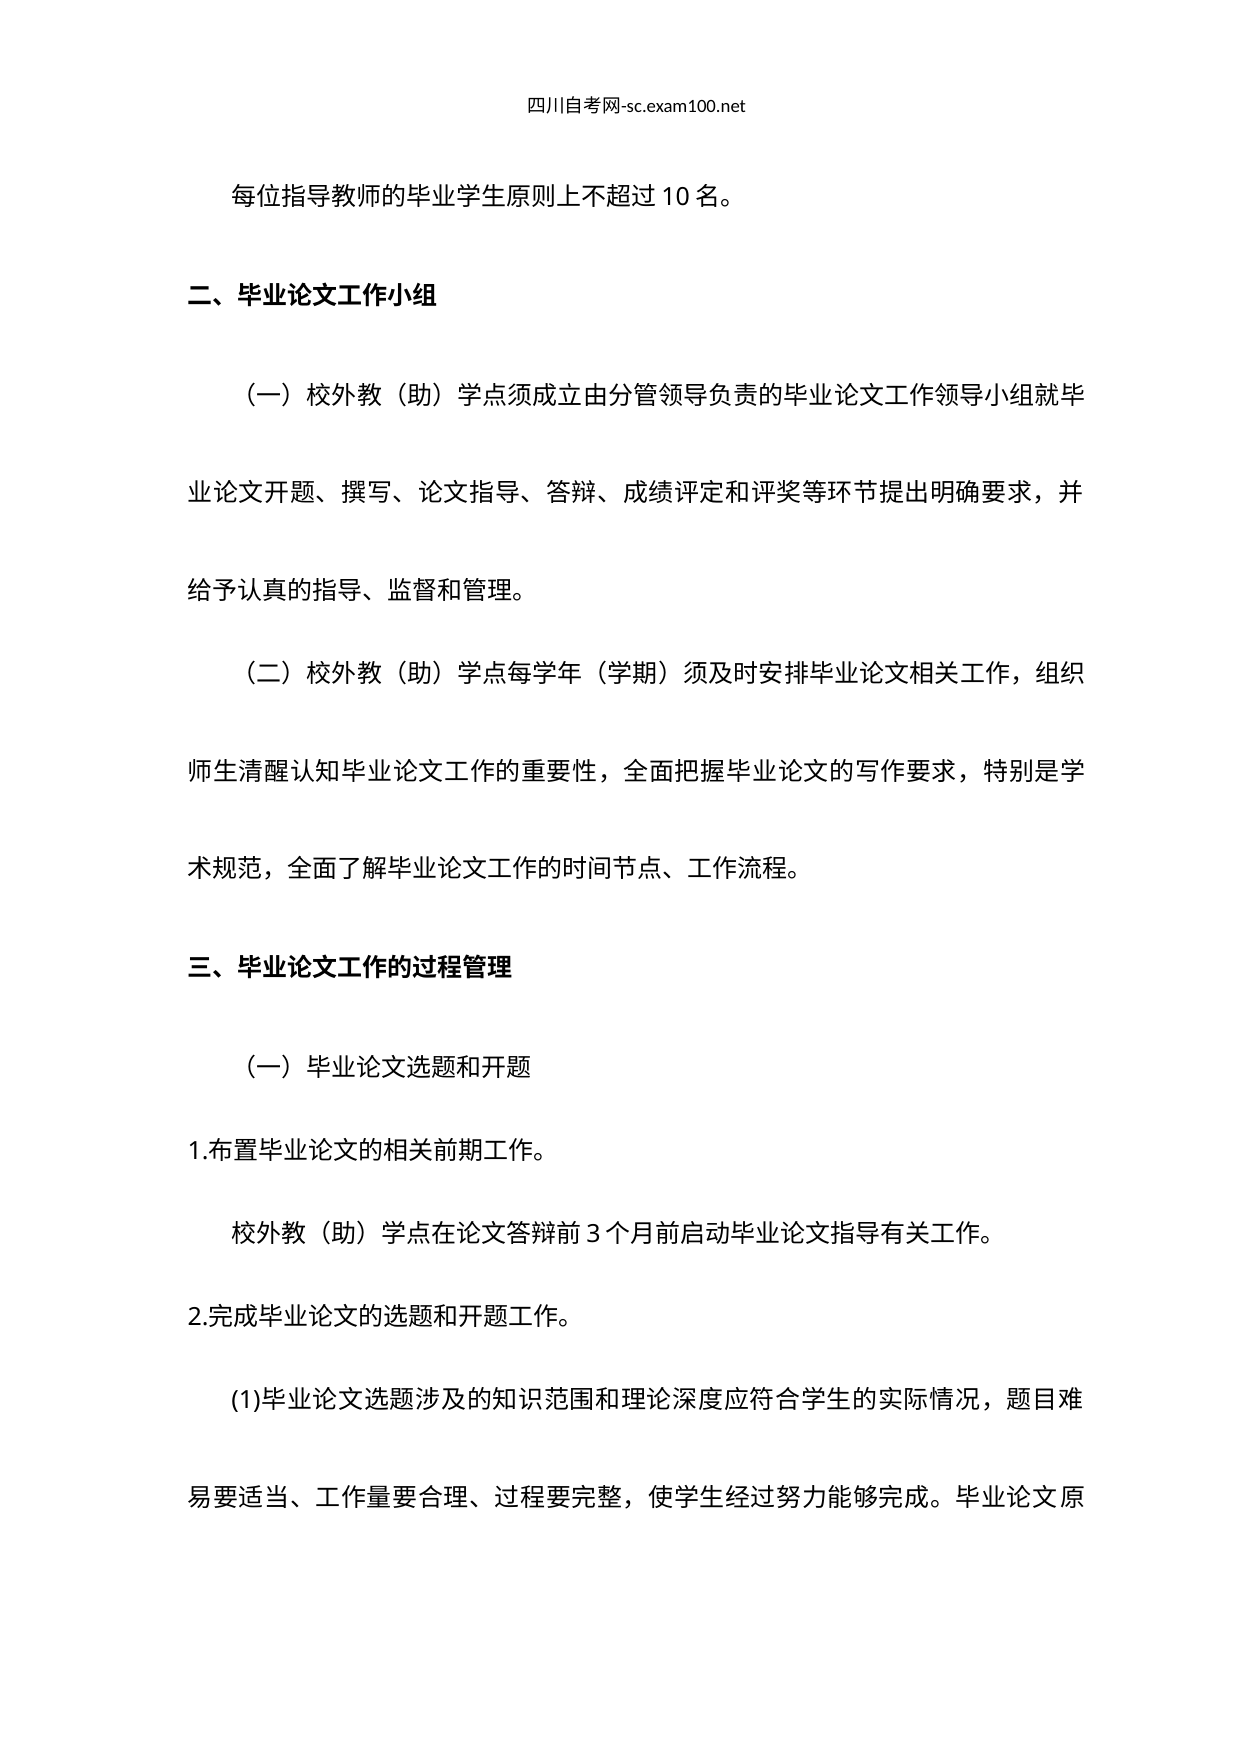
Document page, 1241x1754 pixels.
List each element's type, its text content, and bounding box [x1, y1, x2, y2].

text 校外教（助）学点在论文答辩前3个月前启动毕业论文指导有关工作。 [187, 1199, 1085, 1264]
text （一）校外教（助）学点须成立由分管领导负责的毕业论文工作领导小组就毕业论文开题、撰写、论文指导、答辩、成绩评定和评奖等环节提出明确要求，并给予认真的指导、监督和管理。 [187, 361, 1085, 621]
list 每位指导教师的毕业学生原则上不超过10名。 [187, 162, 1085, 227]
list 毕业论文工作的过程管理 [187, 933, 1085, 998]
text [187, 1366, 1085, 1528]
text （二）校外教（助）学点每学年（学期）须及时安排毕业论文相关工作，组织师生清醒认知毕业论文工作的重要性，全面把握毕业论文的写作要求，特别是学术规范，全面了解毕业论文工作的时间节点、工作流程。 [187, 639, 1085, 899]
list 毕业论文工作小组 [187, 261, 1085, 326]
text （一）毕业论文选题和开题 [187, 1033, 1085, 1098]
text 2.完成毕业论文的选题和开题工作。 [187, 1282, 1085, 1347]
text 1.布置毕业论文的相关前期工作。 [187, 1116, 1085, 1181]
